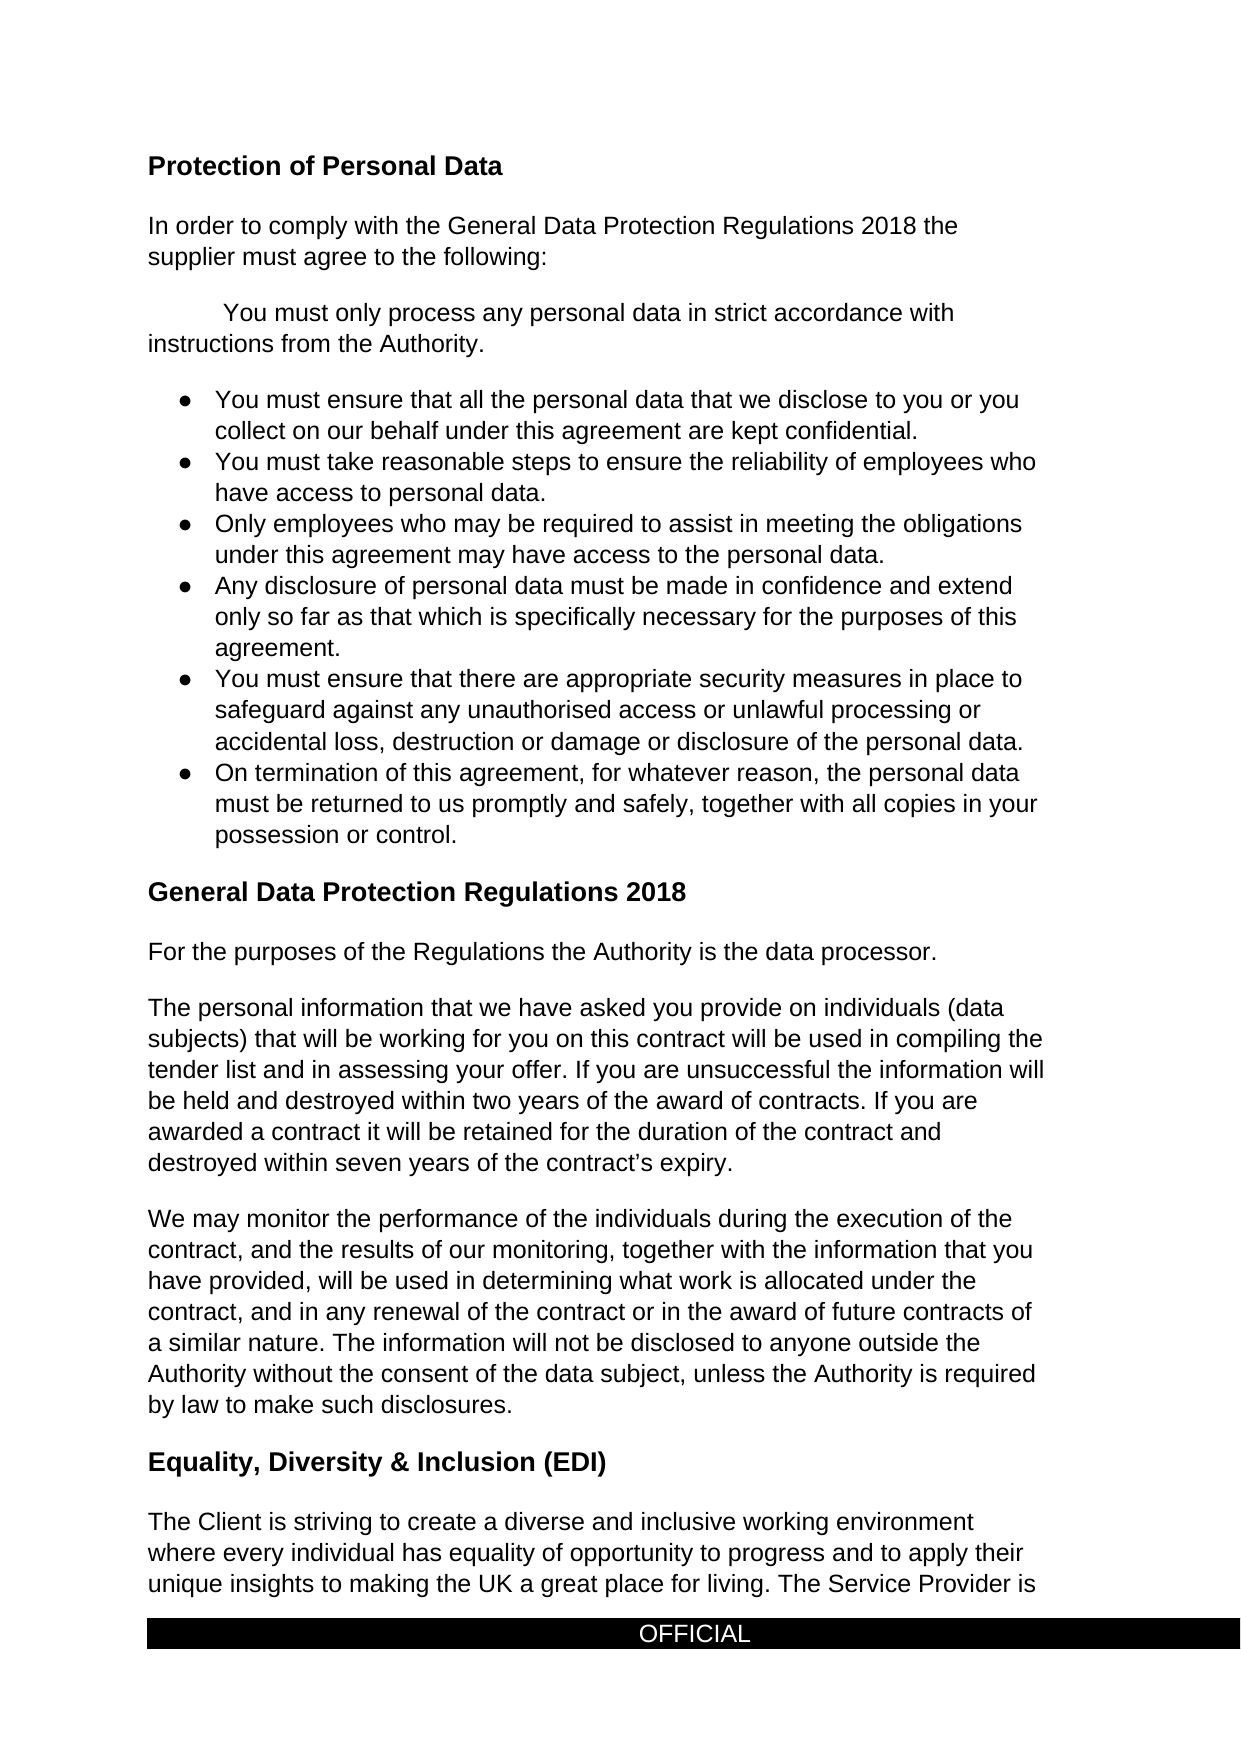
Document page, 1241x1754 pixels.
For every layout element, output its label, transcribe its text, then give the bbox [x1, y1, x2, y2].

text You must ensure that there are appropriate security measures in place to safeguard against any unauthorised access or unlawful processing or accidental loss, destruction or damage or disclosure of the personal data. [177, 664, 1048, 755]
text Only employees who may be required to assist in meeting the obligations under this agreement may have access to the personal data. [177, 509, 1048, 569]
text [148, 1507, 1048, 1598]
text You must take reasonable steps to ensure the reliability of employees who have access to personal data. [177, 447, 1048, 507]
text Any disclosure of personal data must be made in confidence and extend only so far as that which is specifically necessary for the purposes of this agreement. [177, 571, 1048, 662]
text We may monitor the performance of the individuals during the execution of the contract, and the results of our monitoring, together with the information that you have provided, will be used in determining what work is allocated under the contract, and in any renewal of the contract or in the award of future contracts of a similar nature. The information will not be disclosed to anyone outside the Authority without the consent of the data subject, unless the Authority is required by law to make such disclosures. [148, 1204, 1048, 1419]
subtitle General Data Protection Regulations 2018 [148, 876, 1048, 907]
text The personal information that we have asked you provide on individuals (data subjects) that will be working for you on this contract will be used in compiling the tender list and in assessing your offer. If you are unsuccessful the information will be held and destroyed within two years of the award of contracts. If you are awarded a contract it will be retained for the duration of the contract and destroyed within seven years of the contract’s expiry. [148, 993, 1048, 1177]
subtitle Protection of Personal Data [148, 150, 1048, 181]
text In order to comply with the General Data Protection Regulations 2018 the supplier must agree to the following: [148, 211, 1048, 271]
subtitle Equality, Diversity & Inclusion (EDI) [148, 1446, 1048, 1477]
text You must ensure that all the personal data that we disclose to you or you collect on our behalf under this agreement are kept confidential. [177, 385, 1048, 445]
text For the purposes of the Regulations the Authority is the data processor. [148, 937, 1048, 965]
text On termination of this agreement, for whatever reason, the personal data must be returned to us promptly and safely, together with all copies in your possession or control. [177, 758, 1048, 848]
text You must only process any personal data in strict accordance with instructions from the Authority. [148, 298, 1048, 358]
